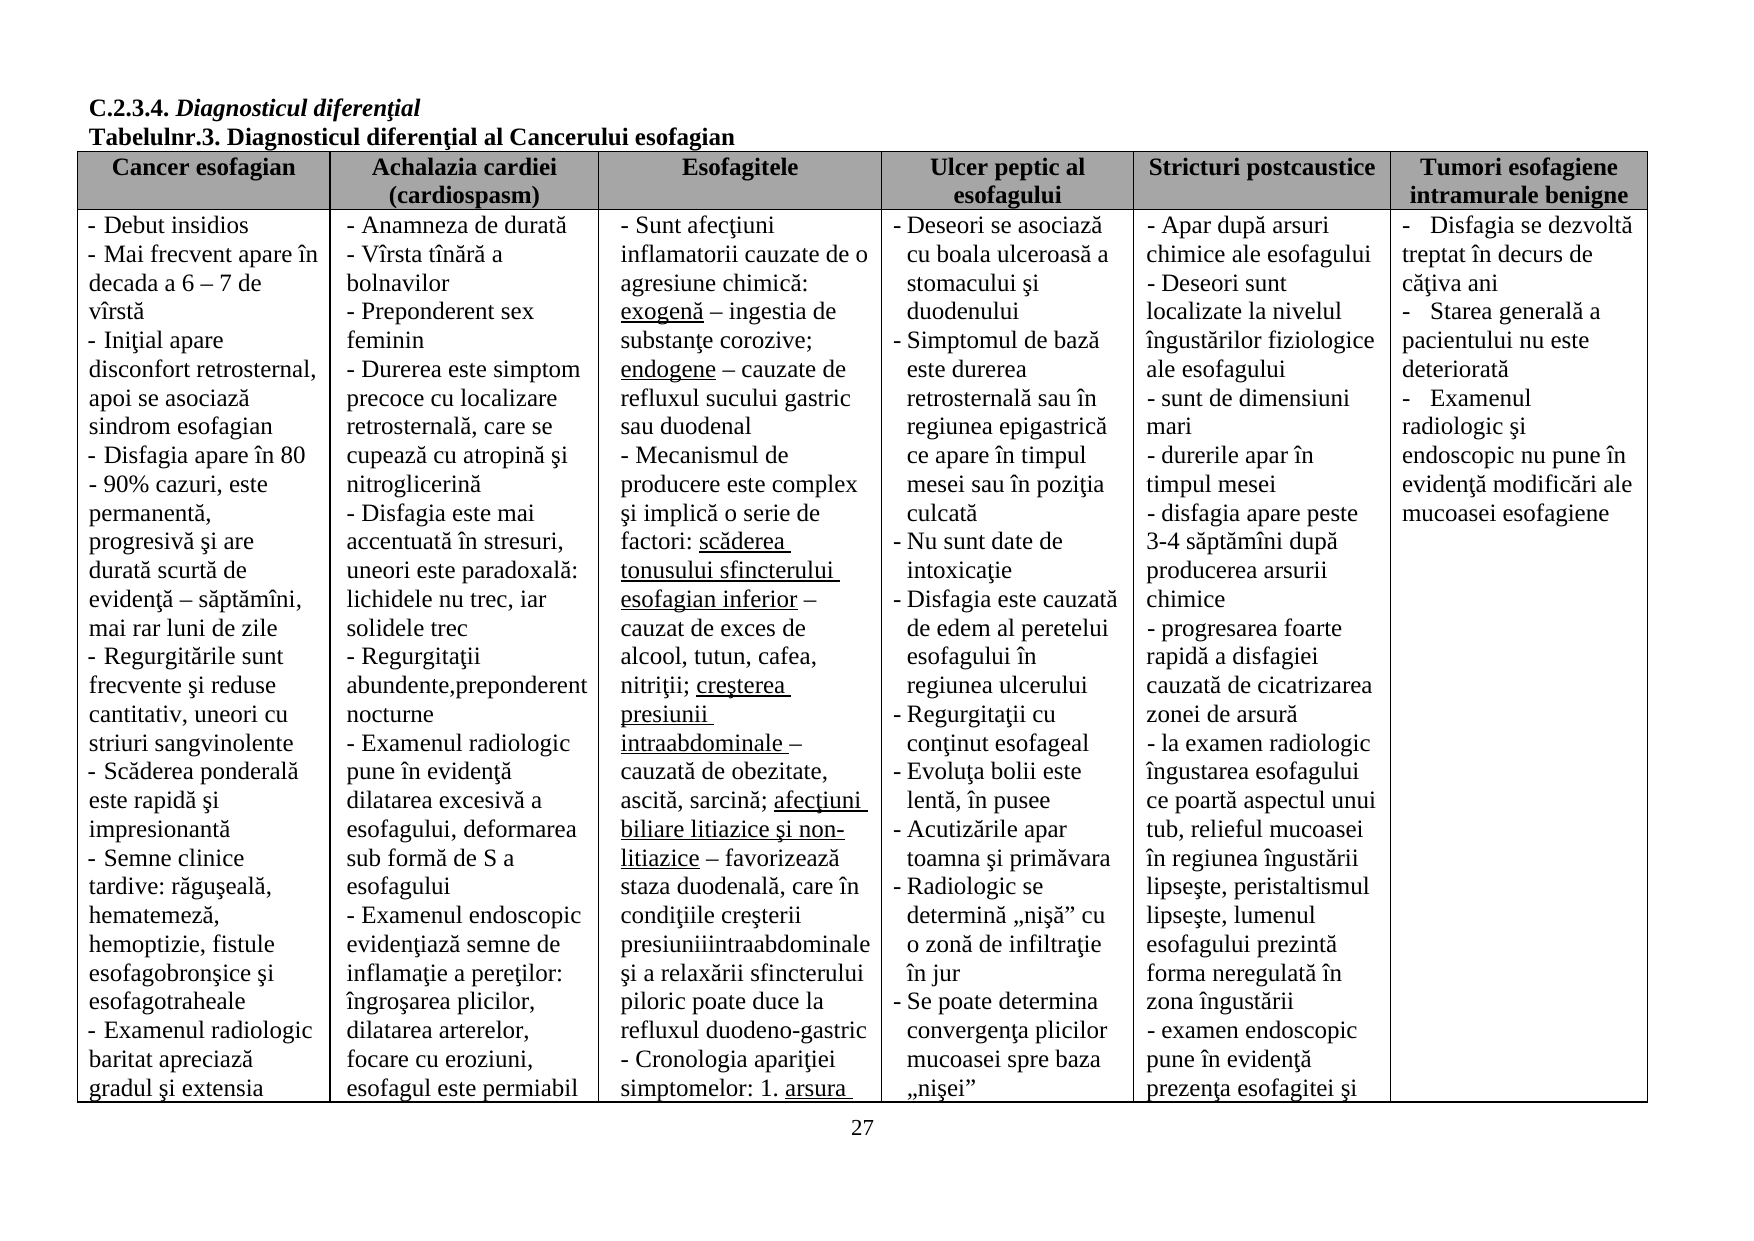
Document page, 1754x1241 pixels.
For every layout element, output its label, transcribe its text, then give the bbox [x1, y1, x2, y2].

table_header Cancer esofagian [78, 152, 329, 209]
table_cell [1134, 210, 1390, 1101]
text C.2.3.4. Diagnosticul diferenţial [89, 93, 1636, 122]
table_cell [78, 210, 329, 1101]
table_header Achalazia cardiei (cardiospasm) [331, 152, 598, 209]
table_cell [882, 210, 1133, 1101]
table_header Ulcer peptic al esofagului [882, 152, 1133, 209]
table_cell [599, 210, 881, 1101]
table_header Tumori esofagiene intramurale benigne [1391, 152, 1647, 209]
text Tabelulnr.3. Diagnosticul diferenţial al Cancerului esofagian [89, 122, 1636, 151]
table_header Stricturi postcaustice [1134, 152, 1390, 209]
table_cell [1391, 210, 1647, 1101]
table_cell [331, 210, 598, 1101]
table_header Esofagitele [599, 152, 881, 209]
